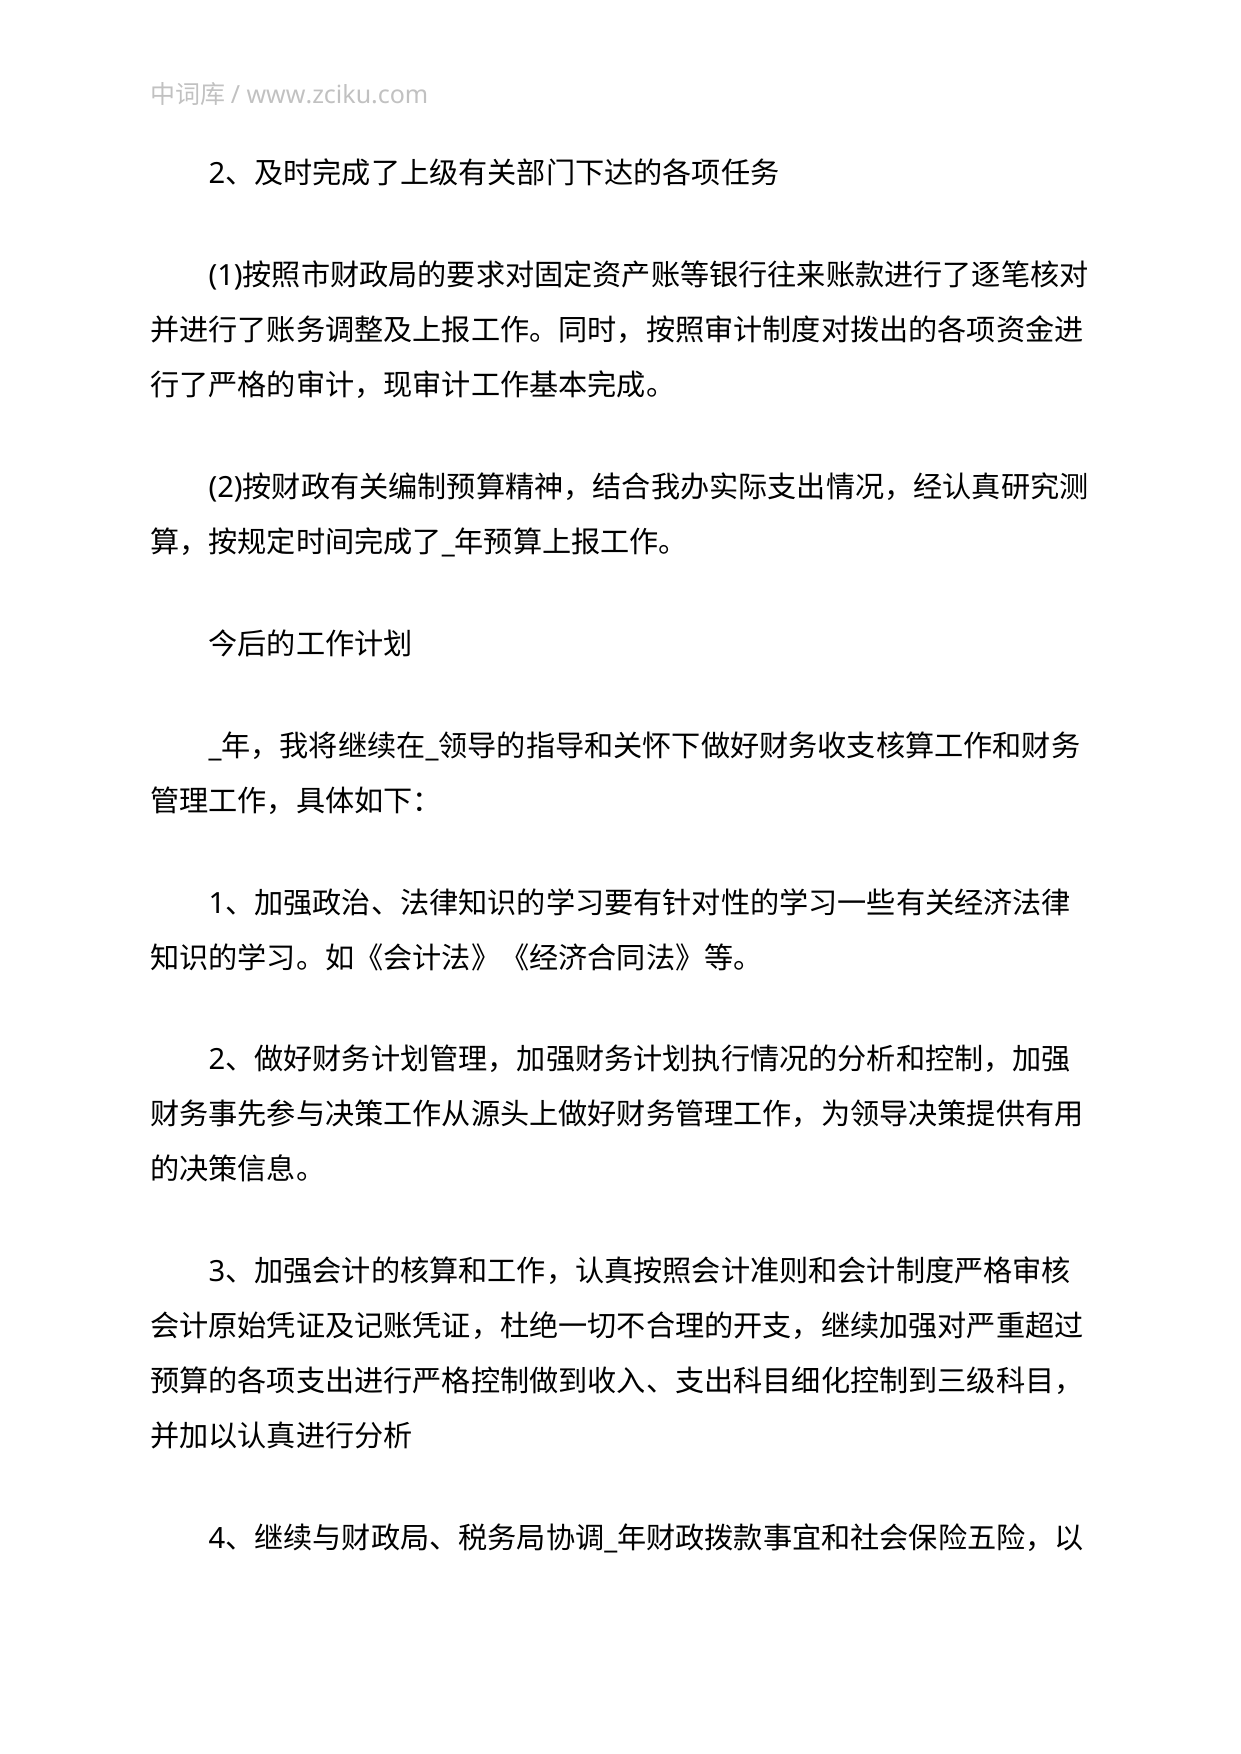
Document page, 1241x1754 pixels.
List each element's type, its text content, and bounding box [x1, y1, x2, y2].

text 2、做好财务计划管理，加强财务计划执行情况的分析和控制，加强财务事先参与决策工作从源头上做好财务管理工作，为领导决策提供有用的决策信息。 [150, 1036, 1090, 1188]
text 2、及时完成了上级有关部门下达的各项任务 [150, 150, 1090, 192]
text 3、加强会计的核算和工作，认真按照会计准则和会计制度严格审核会计原始凭证及记账凭证，杜绝一切不合理的开支，继续加强对严重超过预算的各项支出进行严格控制做到收入、支出科目细化控制到三级科目，并加以认真进行分析 [150, 1248, 1090, 1455]
text (2)按财政有关编制预算精神，结合我办实际支出情况，经认真研究测算，按规定时间完成了_年预算上报工作。 [150, 464, 1090, 561]
text (1)按照市财政局的要求对固定资产账等银行往来账款进行了逐笔核对并进行了账务调整及上报工作。同时，按照审计制度对拨出的各项资金进行了严格的审计，现审计工作基本完成。 [150, 252, 1090, 404]
text _年，我将继续在_领导的指导和关怀下做好财务收支核算工作和财务管理工作，具体如下： [150, 722, 1090, 820]
text 今后的工作计划 [150, 621, 1090, 663]
text 1、加强政治、法律知识的学习要有针对性的学习一些有关经济法律知识的学习。如《会计法》《经济合同法》等。 [150, 879, 1090, 976]
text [150, 1514, 1090, 1557]
